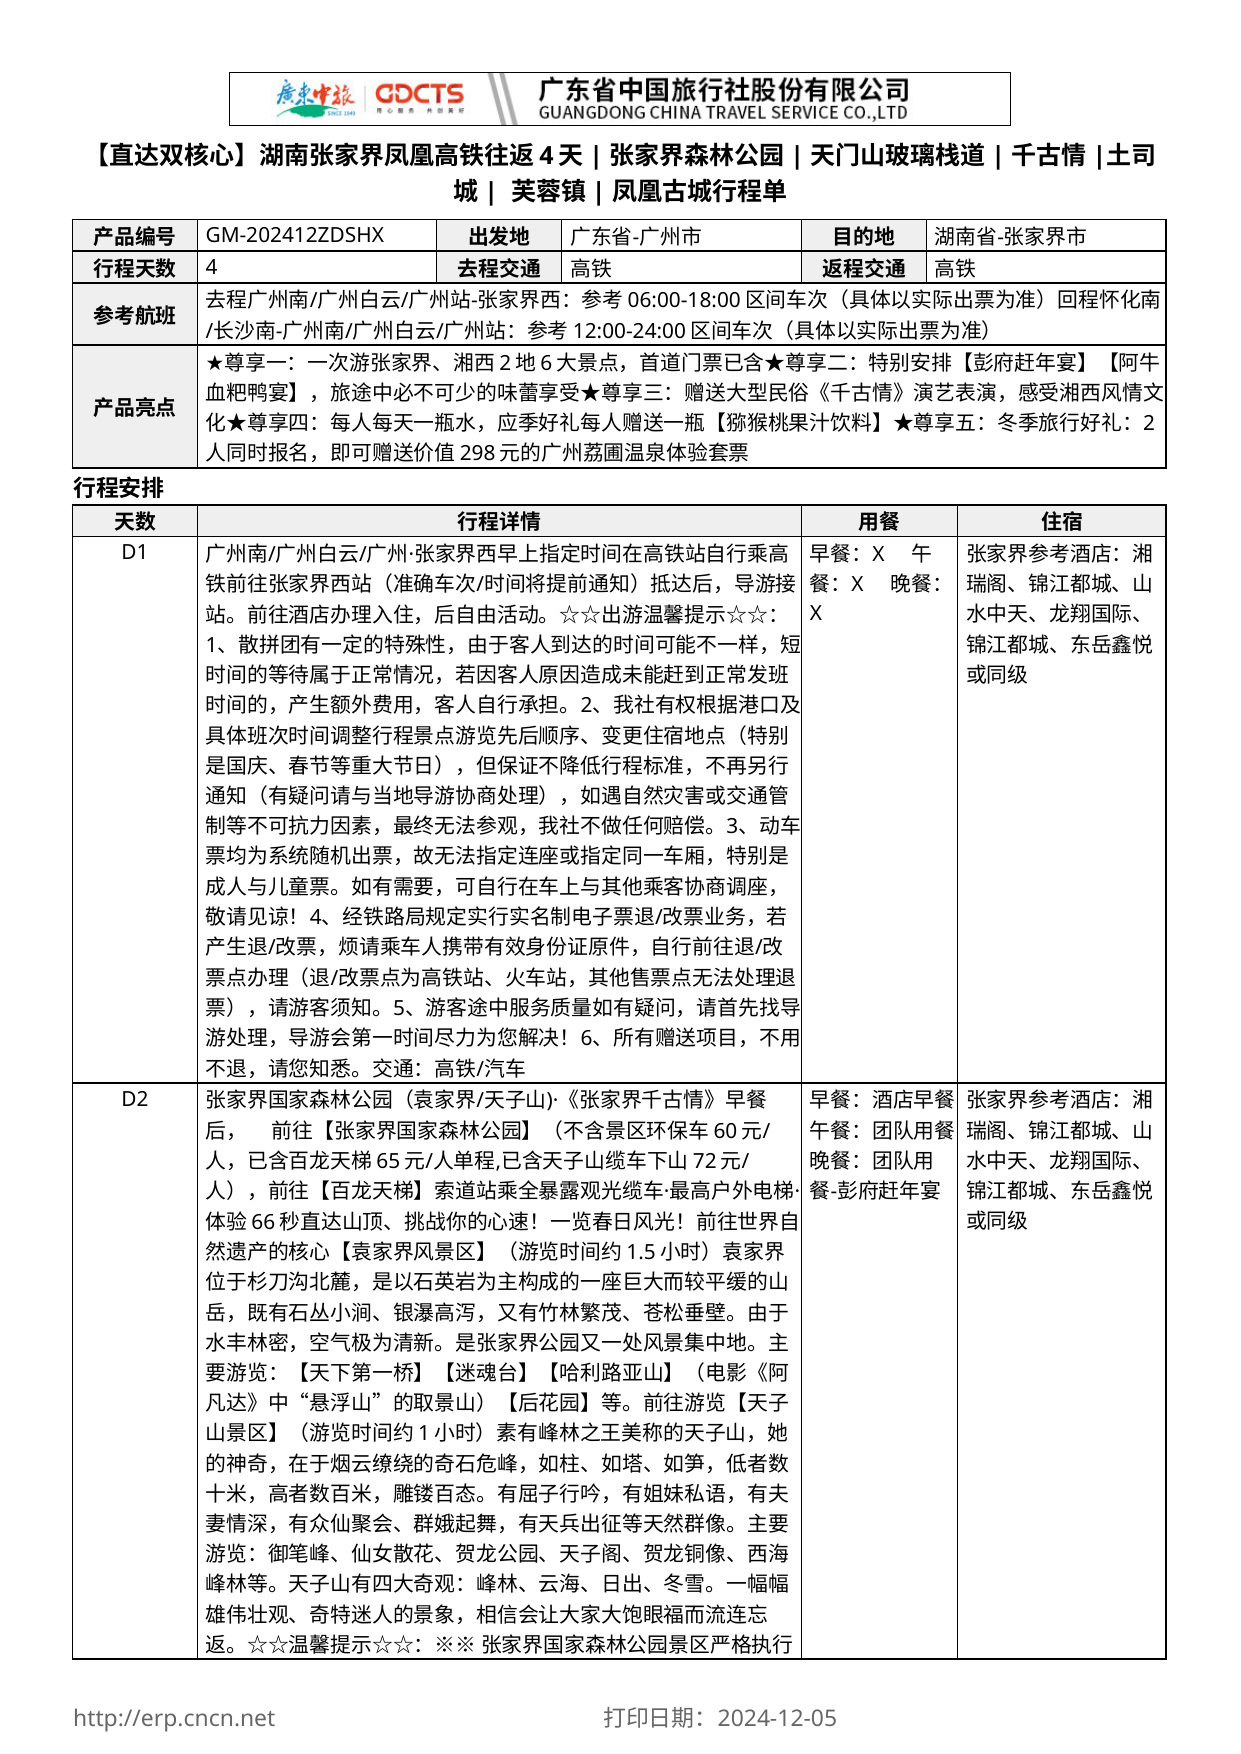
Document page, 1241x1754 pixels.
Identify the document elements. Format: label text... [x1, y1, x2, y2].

text 行程安排 [73, 469, 1167, 503]
text 【直达双核心】湖南张家界凤凰高铁往返4天 | 张家界森林公园 | 天门山玻璃栈道 | 千古情 |土司城 | 芙蓉镇 | 凤凰古城行程单 [73, 136, 1167, 208]
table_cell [958, 1084, 1165, 1658]
table_cell 张家界参考酒店：湘瑞阁、锦江都城、山水中天、龙翔国际、锦江都城、东岳鑫悦或同级 [958, 537, 1165, 1082]
table_header 目的地 [802, 220, 926, 250]
table_header 天数 [73, 506, 197, 536]
table_cell 返程交通 [802, 252, 926, 282]
table_header 产品编号 [73, 220, 197, 250]
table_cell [198, 1084, 801, 1658]
table_cell 早餐：X 午餐：X 晚餐：X [802, 537, 957, 1082]
table_cell 4 [198, 252, 436, 282]
table_header 出发地 [437, 220, 561, 250]
table_cell 产品亮点 [73, 346, 197, 467]
table_header 住宿 [958, 506, 1165, 536]
table_cell ★尊享一：一次游张家界、湘西2地6大景点，首道门票已含 [198, 346, 1165, 467]
table_cell 去程交通 [437, 252, 561, 282]
table_cell D1 [73, 537, 197, 1082]
table_cell 参考航班 [73, 284, 197, 344]
table_header 用餐 [802, 506, 957, 536]
table_cell 行程天数 [73, 252, 197, 282]
table_header 广东省-广州市 [562, 220, 801, 250]
table_header 湖南省-张家界市 [927, 220, 1165, 250]
table_cell D2 [73, 1084, 197, 1658]
table_cell 去程广州南/广州白云/广州站-张家界西：参考06:00-18:00区间车次（具体以实际出票为准） [198, 284, 1165, 344]
table_header 行程详情 [198, 506, 801, 536]
table_cell 高铁 [562, 252, 801, 282]
table_header GM-202412ZDSHX [198, 220, 436, 250]
table_cell 高铁 [927, 252, 1165, 282]
picture [230, 73, 1010, 125]
table_cell 广州南/广州白云/广州·张家界西 [198, 537, 801, 1082]
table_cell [802, 1084, 957, 1658]
